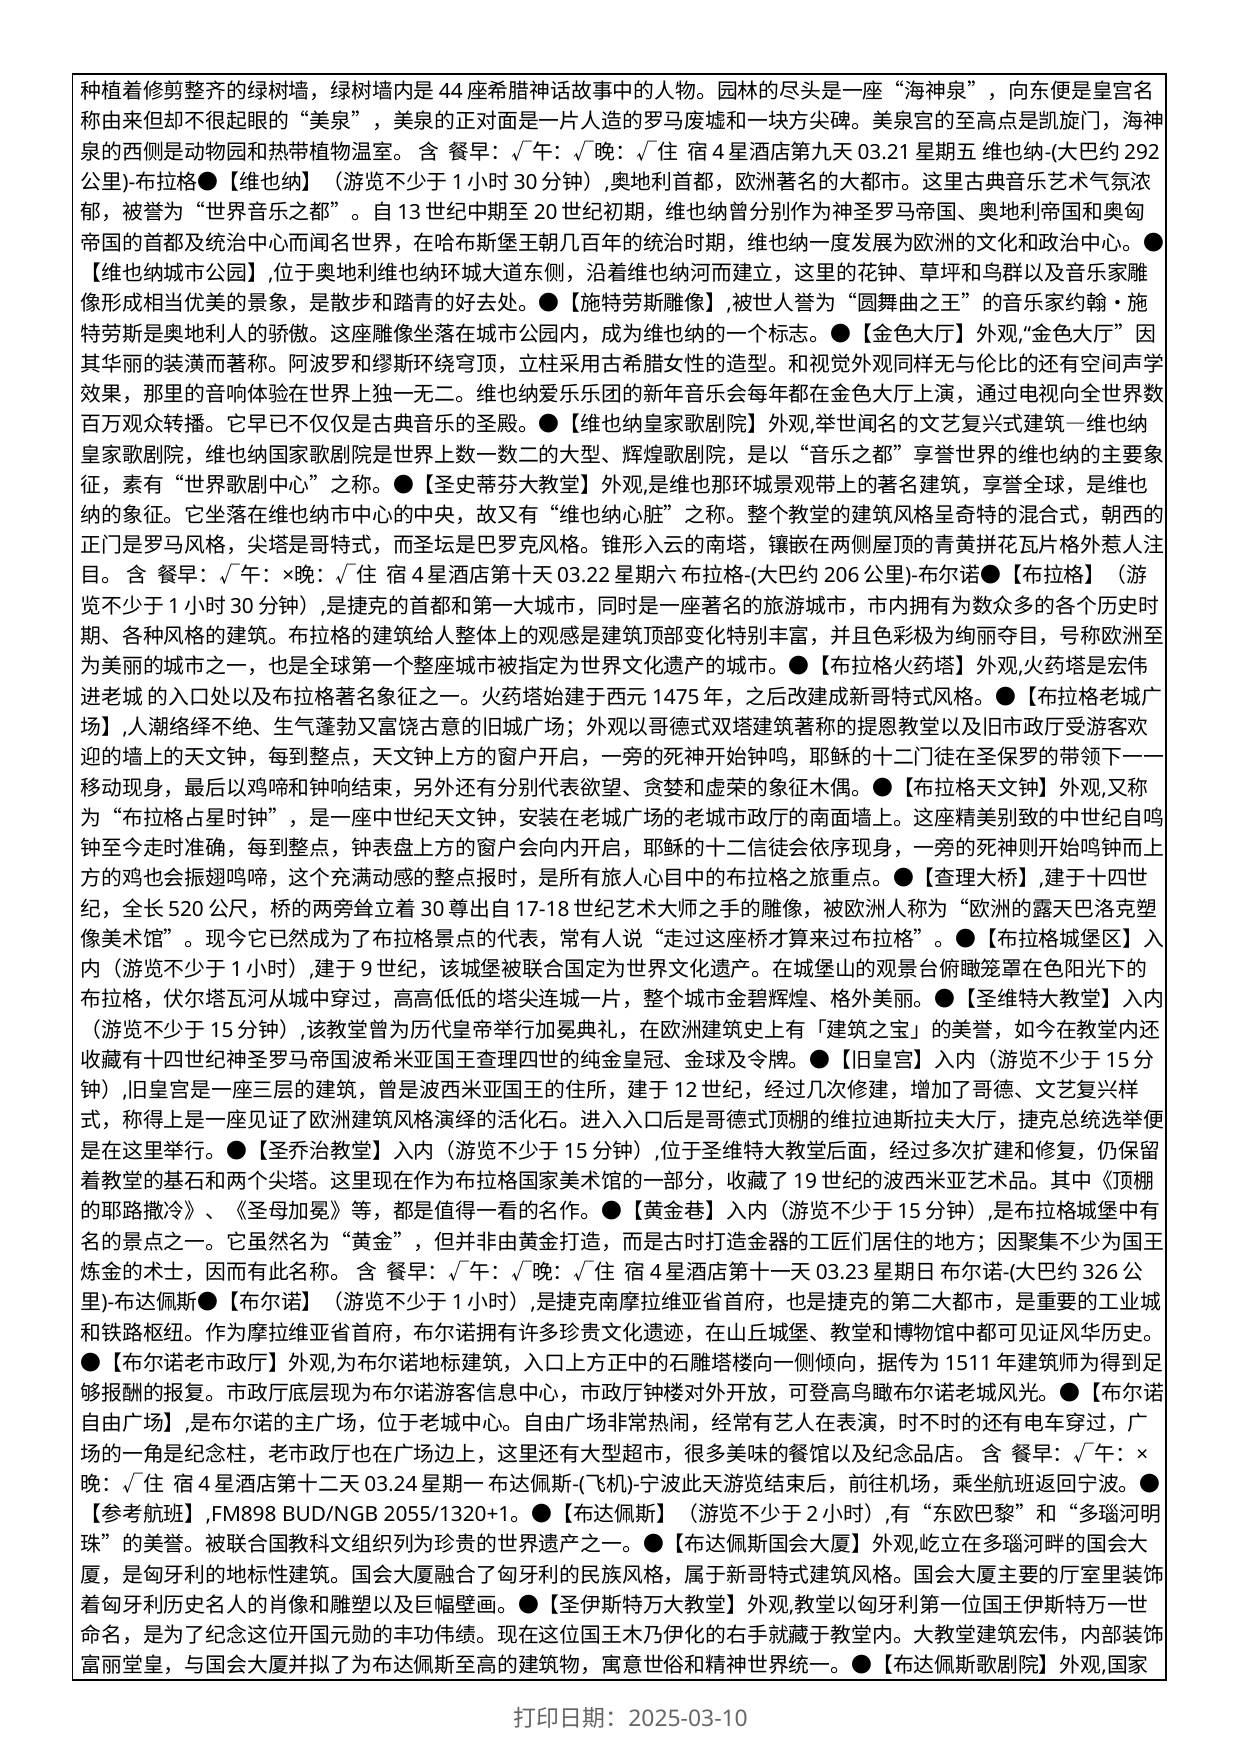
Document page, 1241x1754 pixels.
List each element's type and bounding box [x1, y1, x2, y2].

table_cell [73, 75, 1165, 1679]
